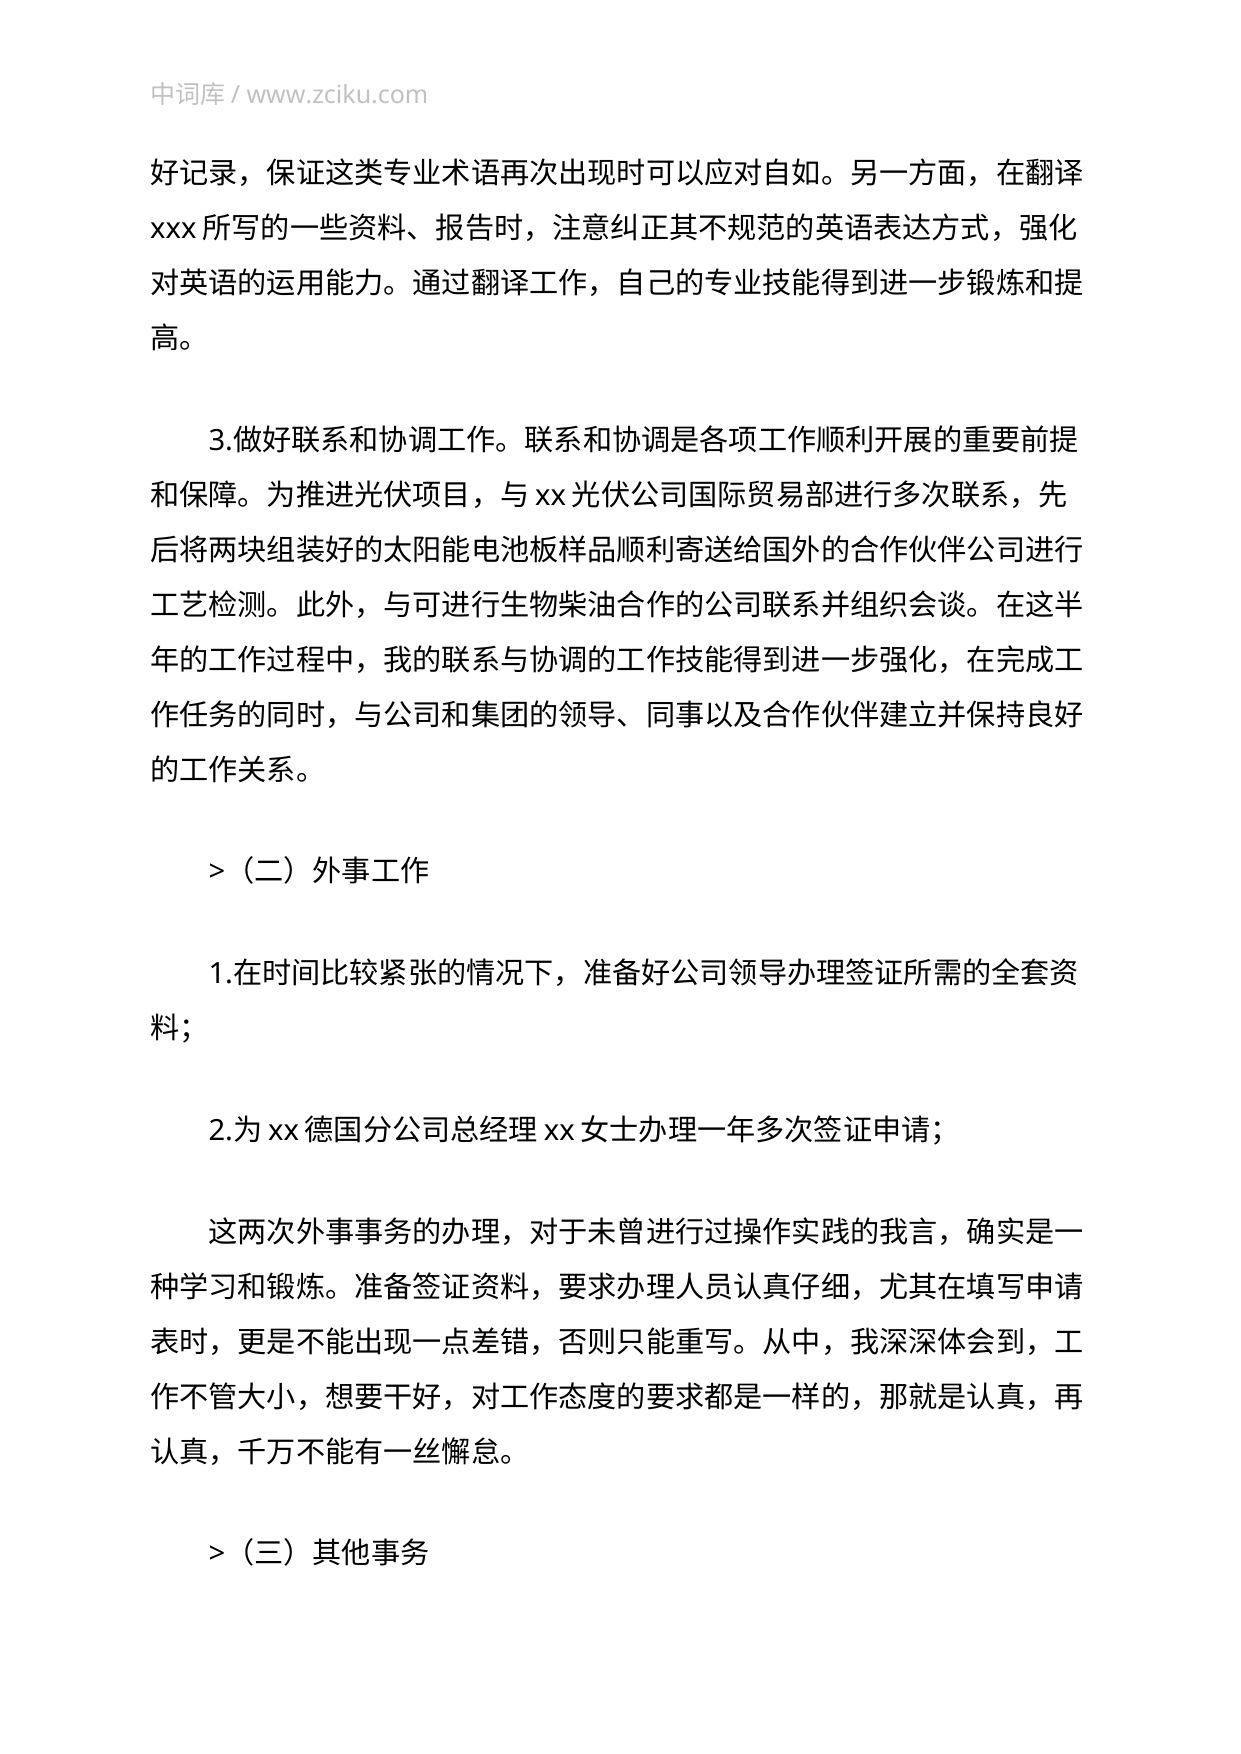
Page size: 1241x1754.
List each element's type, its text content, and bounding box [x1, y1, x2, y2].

text 3.做好联系和协调工作。联系和协调是各项工作顺利开展的重要前提和保障。为推进光伏项目，与xx光伏公司国际贸易部进行多次联系，先后将两块组装好的太阳能电池板样品顺利寄送给国外的合作伙伴公司进行工艺检测。此外，与可进行生物柴油合作的公司联系并组织会谈。在这半年的工作过程中，我的联系与协调的工作技能得到进一步强化，在完成工作任务的同时，与公司和集团的领导、同事以及合作伙伴建立并保持良好的工作关系。 [150, 417, 1090, 788]
text 这两次外事事务的办理，对于未曾进行过操作实践的我言，确实是一种学习和锻炼。准备签证资料，要求办理人员认真仔细，尤其在填写申请表时，更是不能出现一点差错，否则只能重写。从中，我深深体会到，工作不管大小，想要干好，对工作态度的要求都是一样的，那就是认真，再认真，千万不能有一丝懈怠。 [150, 1209, 1090, 1471]
text 1.在时间比较紧张的情况下，准备好公司领导办理签证所需的全套资料； [150, 950, 1090, 1047]
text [150, 150, 1090, 357]
text >（二）外事工作 [150, 848, 1090, 890]
text 2.为xx德国分公司总经理xx女士办理一年多次签证申请； [150, 1107, 1090, 1149]
text >（三）其他事务 [150, 1530, 1090, 1572]
